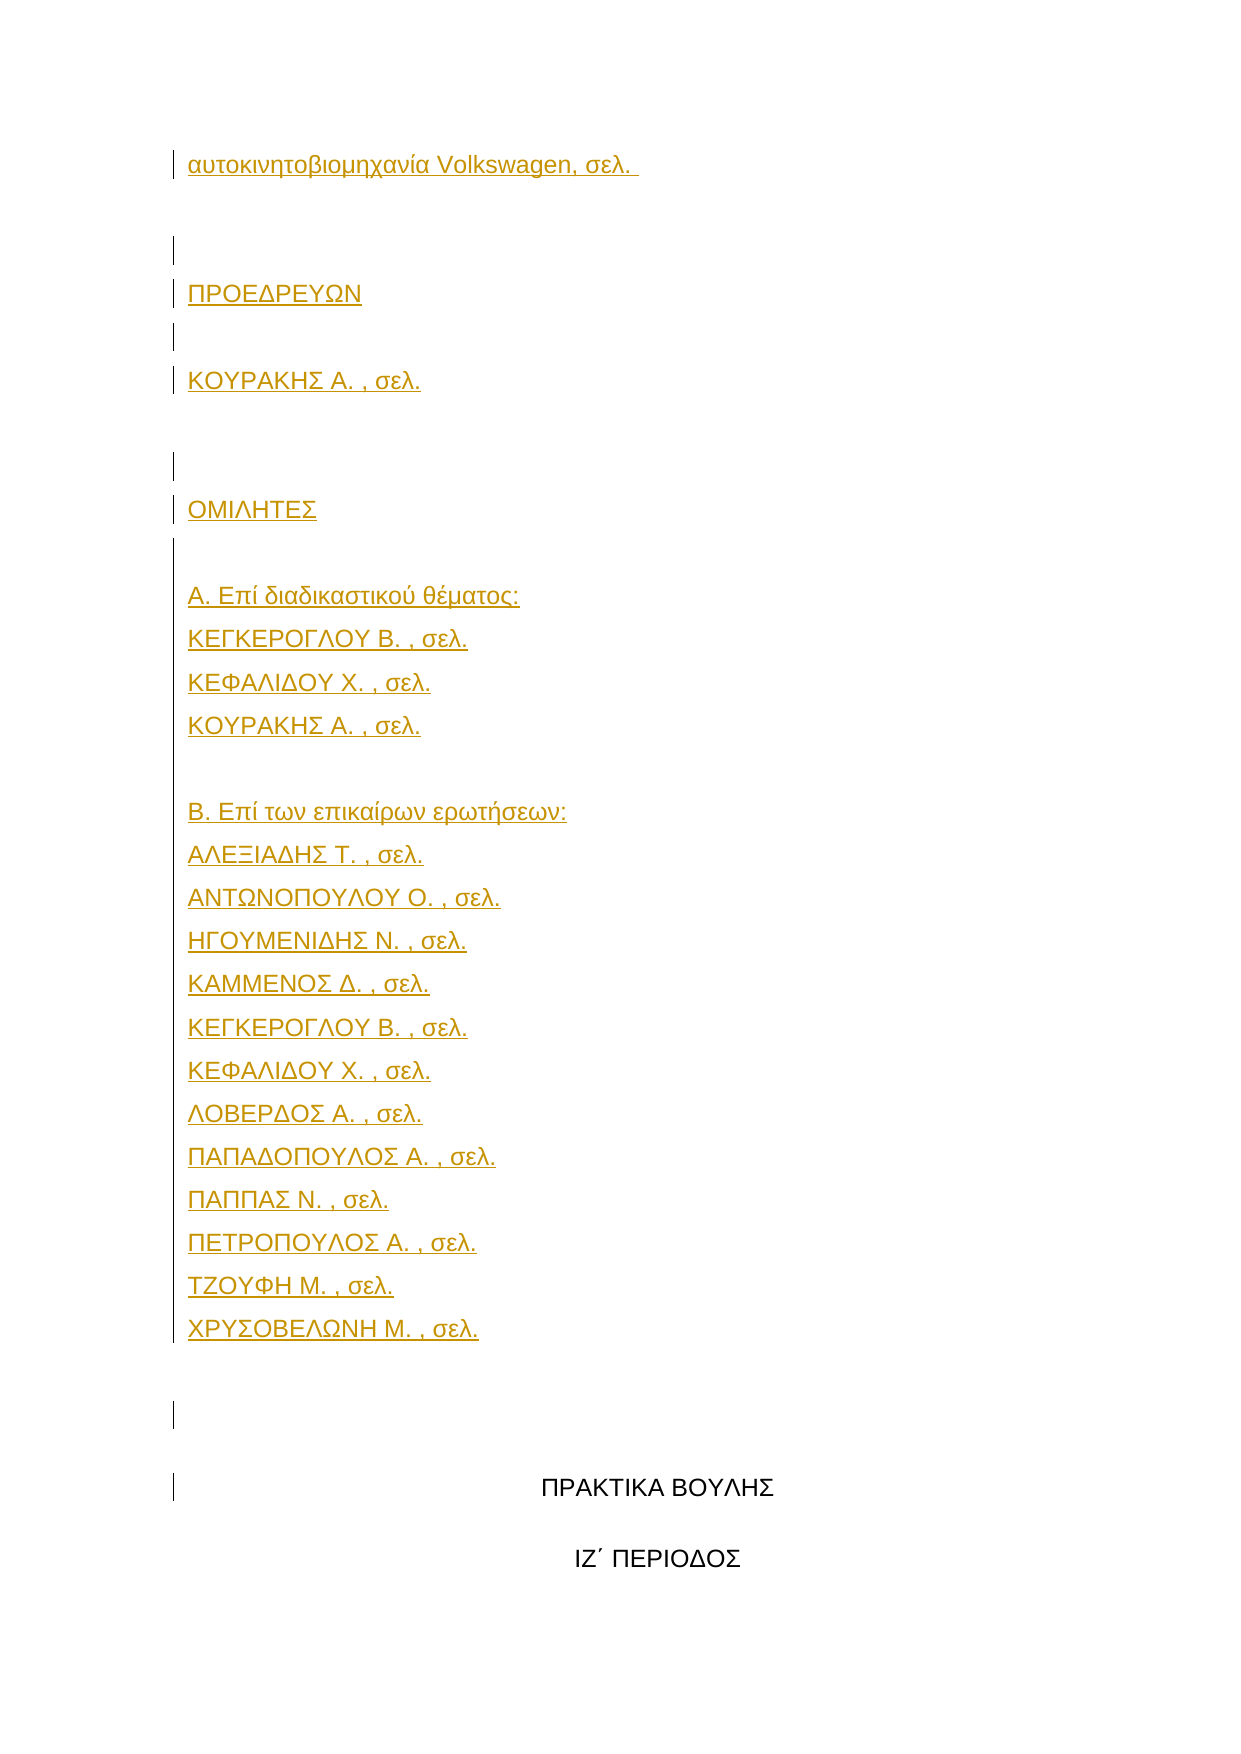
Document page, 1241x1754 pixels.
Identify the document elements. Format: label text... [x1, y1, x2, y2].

text ΙΖ΄ ΠΕΡΙΟΔΟΣ [187, 1544, 1053, 1573]
text ΠΡΑΚΤΙΚΑ ΒΟΥΛΗΣ [187, 1472, 1053, 1501]
